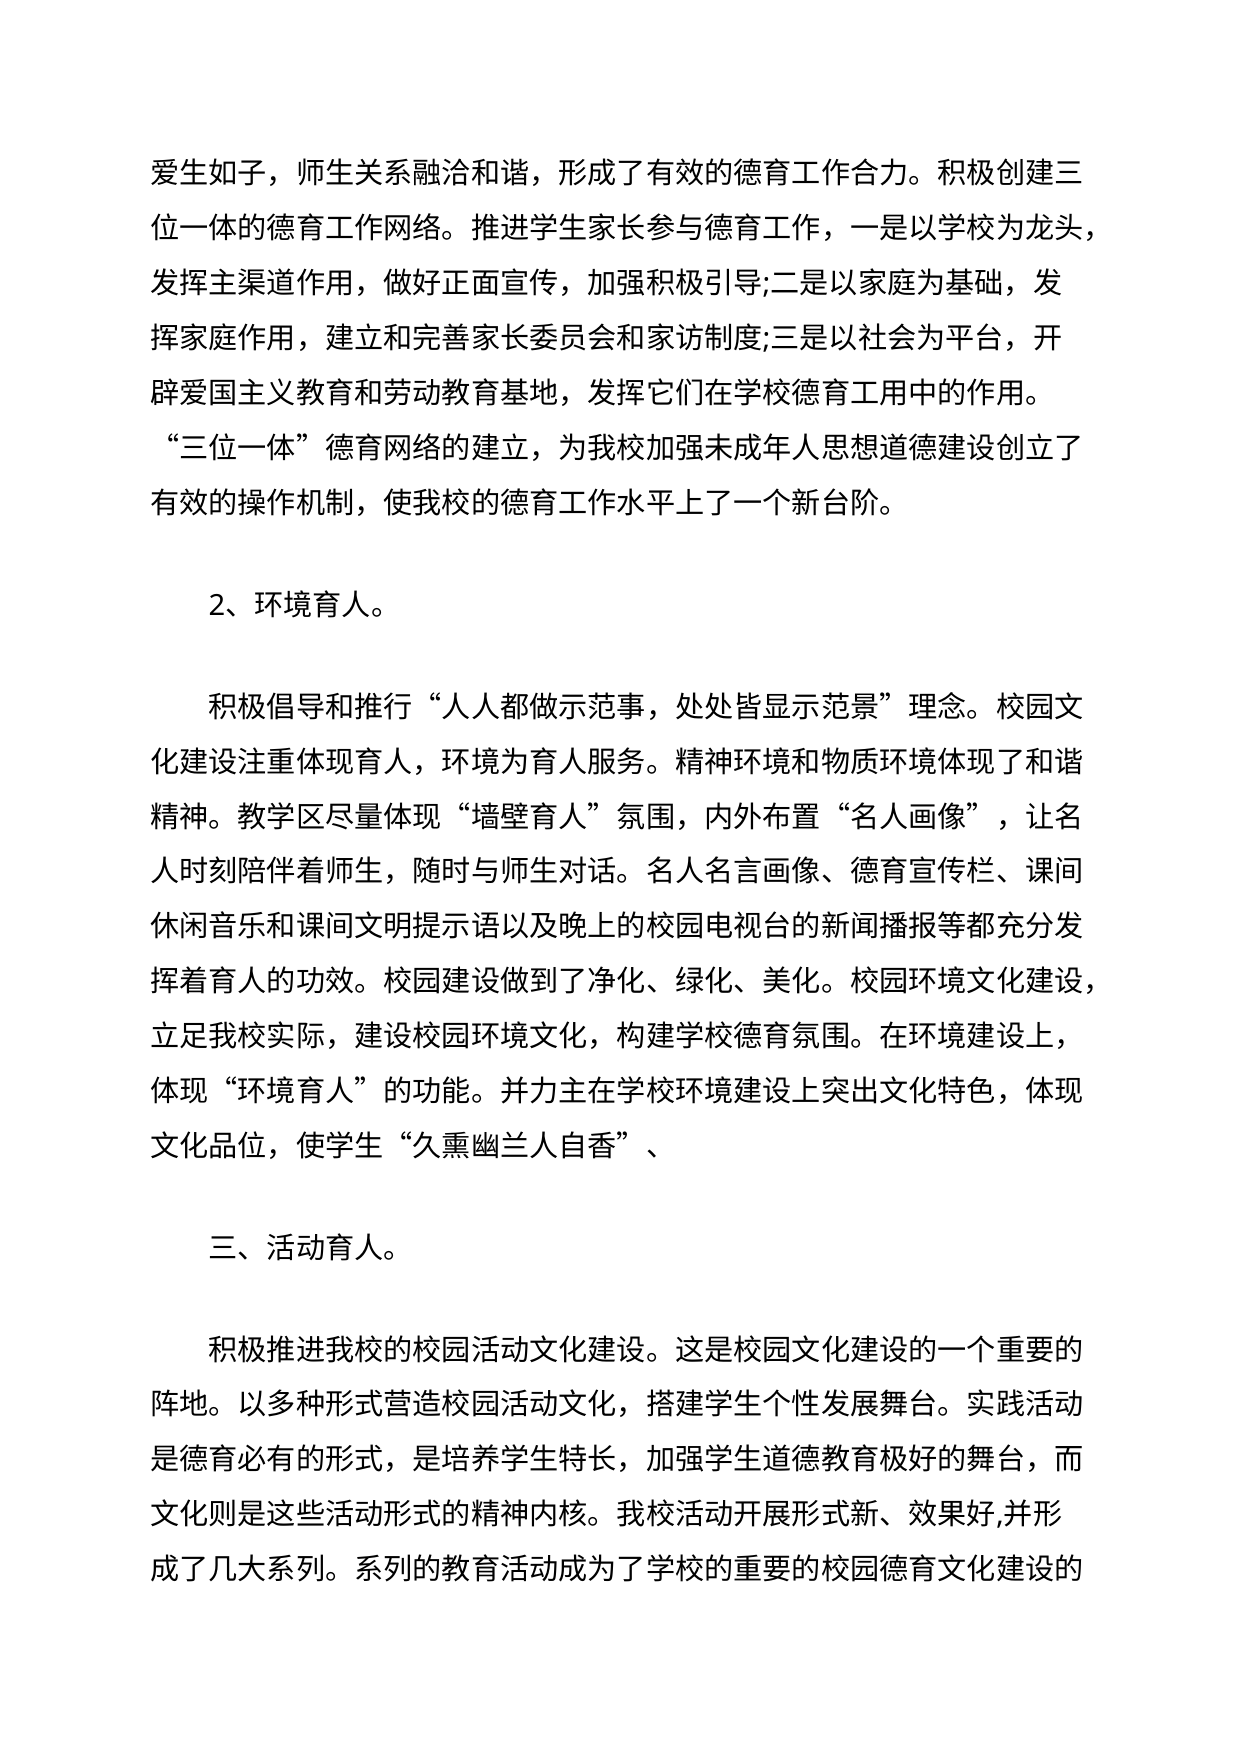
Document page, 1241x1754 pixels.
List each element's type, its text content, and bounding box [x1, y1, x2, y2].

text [150, 150, 1090, 522]
text 2、环境育人。 [150, 581, 1090, 624]
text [150, 1326, 1090, 1588]
text 三、活动育人。 [150, 1224, 1090, 1267]
text 积极倡导和推行“人人都做示范事，处处皆显示范景”理念。校园文化建设注重体现育人，环境为育人服务。精神环境和物质环境体现了和谐精神。教学区尽量体现“墙壁育人”氛围，内外布置“名人画像”，让名人时刻陪伴着师生，随时与师生对话。名人名言画像、德育宣传栏、课间休闲音乐和课间文明提示语以及晚上的校园电视台的新闻播报等都充分发挥着育人的功效。校园建设做到了净化、绿化、美化。校园环境文化建设，立足我校实际，建设校园环境文化，构建学校德育氛围。在环境建设上，体现“环境育人”的功能。并力主在学校环境建设上突出文化特色，体现文化品位，使学生“久熏幽兰人自香”、 [150, 683, 1090, 1165]
